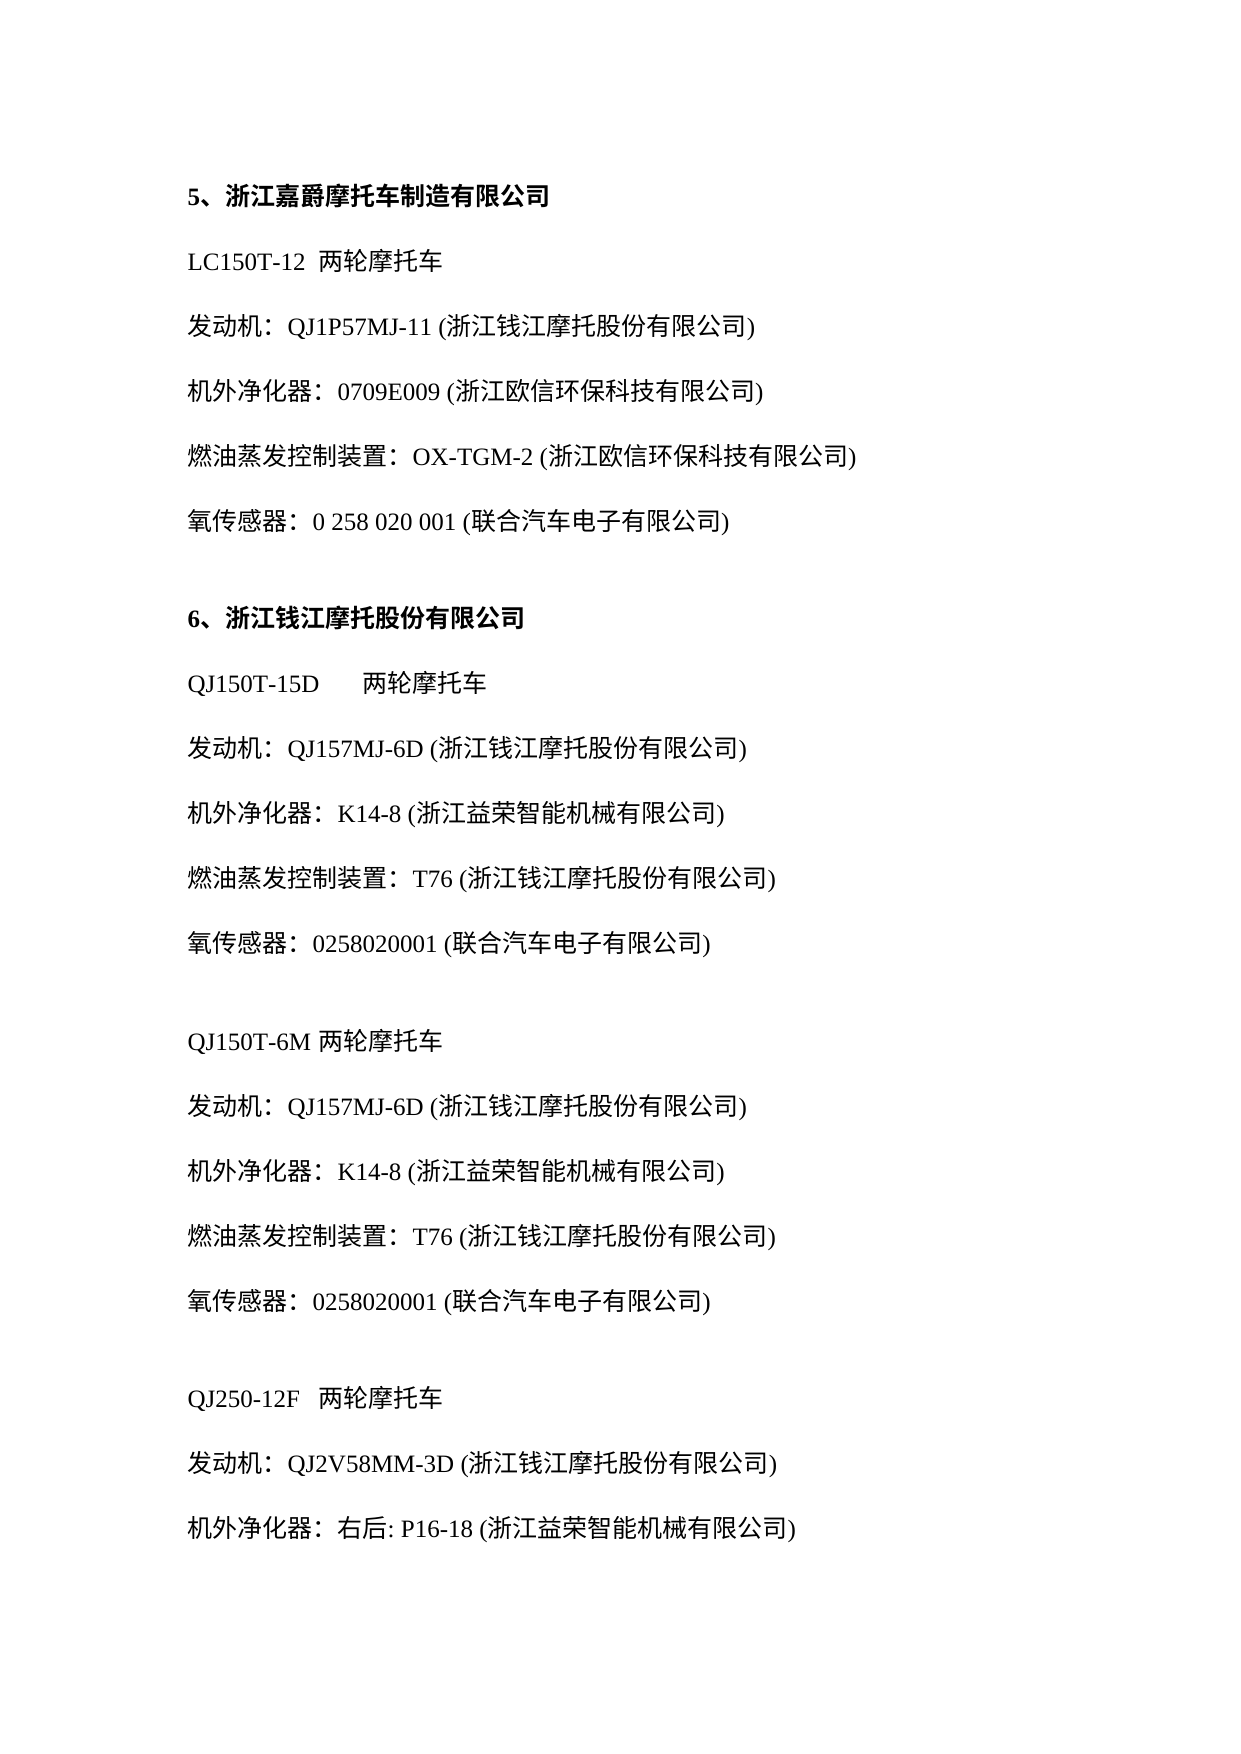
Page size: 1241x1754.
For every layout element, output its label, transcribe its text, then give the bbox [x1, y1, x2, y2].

text 机外净化器：K14-8 (浙江益荣智能机械有限公司) [187, 1137, 1053, 1202]
text 发动机：QJ157MJ-6D (浙江钱江摩托股份有限公司) [187, 714, 1053, 779]
text LC150T-12 两轮摩托车 [187, 227, 1053, 292]
text 氧传感器：0258020001 (联合汽车电子有限公司) [187, 1267, 1053, 1332]
text 发动机：QJ1P57MJ-11 (浙江钱江摩托股份有限公司) [187, 292, 1053, 357]
text 燃油蒸发控制装置：OX-TGM-2 (浙江欧信环保科技有限公司) [187, 422, 1053, 487]
text 氧传感器：0258020001 (联合汽车电子有限公司) [187, 909, 1053, 974]
text QJ250-12F 两轮摩托车 [187, 1364, 1053, 1429]
subtitle 6、浙江钱江摩托股份有限公司 [187, 584, 1053, 649]
text 机外净化器：右后: P16-18 (浙江益荣智能机械有限公司) [187, 1494, 1053, 1559]
text 发动机：QJ2V58MM-3D (浙江钱江摩托股份有限公司) [187, 1429, 1053, 1494]
subtitle 5、浙江嘉爵摩托车制造有限公司 [187, 162, 1053, 227]
text QJ150T-6M 两轮摩托车 [187, 1007, 1053, 1072]
text 机外净化器：K14-8 (浙江益荣智能机械有限公司) [187, 779, 1053, 844]
text 机外净化器：0709E009 (浙江欧信环保科技有限公司) [187, 357, 1053, 422]
text 发动机：QJ157MJ-6D (浙江钱江摩托股份有限公司) [187, 1072, 1053, 1137]
text 燃油蒸发控制装置：T76 (浙江钱江摩托股份有限公司) [187, 844, 1053, 909]
text 燃油蒸发控制装置：T76 (浙江钱江摩托股份有限公司) [187, 1202, 1053, 1267]
text QJ150T-15D 两轮摩托车 [187, 649, 1053, 714]
text 氧传感器：0 258 020 001 (联合汽车电子有限公司) [187, 487, 1053, 552]
